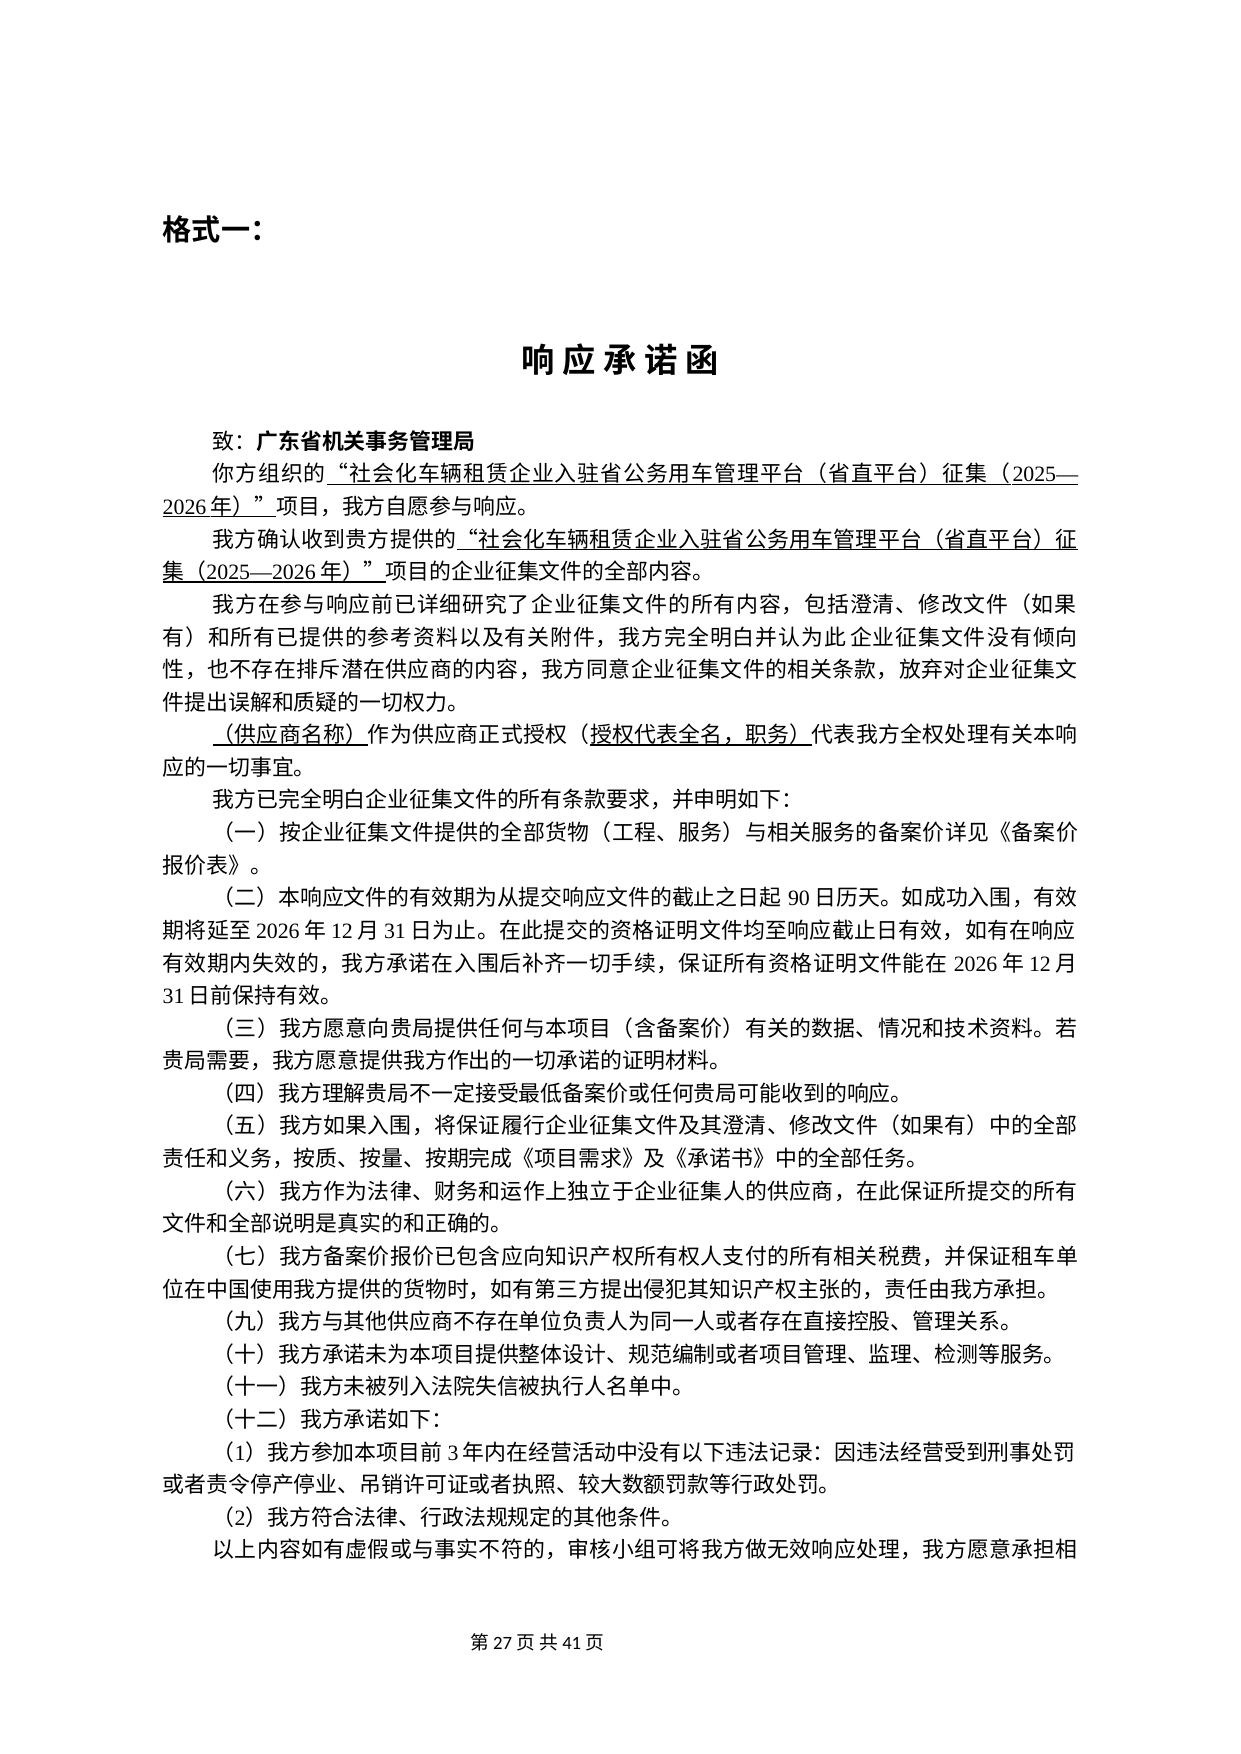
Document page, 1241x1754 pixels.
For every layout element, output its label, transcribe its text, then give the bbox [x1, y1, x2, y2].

text （七）我方备案价报价已包含应向知识产权所有权人支付的所有相关税费，并保证租车单位在中国使用我方提供的货物时，如有第三方提出侵犯其知识产权主张的，责任由我方承担。 [162, 1238, 1078, 1304]
text （十一）我方未被列入法院失信被执行人名单中。 [162, 1369, 1078, 1402]
text （四）我方理解贵局不一定接受最低备案价或任何贵局可能收到的响应。 [162, 1076, 1078, 1108]
text 你方组织的“社会化车辆租赁企业入驻省公务用车管理平台（省直平台）征集（2025—2026年）”项目，我方自愿参与响应。 [162, 456, 1078, 521]
text 格式一： [162, 195, 1078, 260]
text （九）我方与其他供应商不存在单位负责人为同一人或者存在直接控股、管理关系。 [162, 1304, 1078, 1336]
text （1）我方参加本项目前3年内在经营活动中没有以下违法记录：因违法经营受到刑事处罚或者责令停产停业、吊销许可证或者执照、较大数额罚款等行政处罚。 [162, 1434, 1078, 1499]
text （2）我方符合法律、行政法规规定的其他条件。 [162, 1499, 1078, 1532]
text 致：广东省机关事务管理局 [162, 423, 1078, 456]
text （五）我方如果入围，将保证履行企业征集文件及其澄清、修改文件（如果有）中的全部责任和义务，按质、按量、按期完成《项目需求》及《承诺书》中的全部任务。 [162, 1108, 1078, 1173]
text 我方已完全明白企业征集文件的所有条款要求，并申明如下： [162, 782, 1078, 815]
text 响 应 承 诺 函 [162, 326, 1078, 391]
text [162, 1532, 1078, 1564]
text （十二）我方承诺如下： [162, 1402, 1078, 1434]
text （二）本响应文件的有效期为从提交响应文件的截止之日起90日历天。如成功入围，有效期将延至2026年12月31日为止。在此提交的资格证明文件均至响应截止日有效，如有在响应有效期内失效的，我方承诺在入围后补齐一切手续，保证所有资格证明文件能在2026年12月31日前保持有效。 [162, 880, 1078, 1010]
text （供应商名称）作为供应商正式授权（授权代表全名，职务）代表我方全权处理有关本响应的一切事宜。 [162, 717, 1078, 782]
text （十）我方承诺未为本项目提供整体设计、规范编制或者项目管理、监理、检测等服务。 [162, 1336, 1078, 1369]
text 我方在参与响应前已详细研究了企业征集文件的所有内容，包括澄清、修改文件（如果有）和所有已提供的参考资料以及有关附件，我方完全明白并认为此企业征集文件没有倾向性，也不存在排斥潜在供应商的内容，我方同意企业征集文件的相关条款，放弃对企业征集文件提出误解和质疑的一切权力。 [162, 586, 1078, 717]
text （一）按企业征集文件提供的全部货物（工程、服务）与相关服务的备案价详见《备案价报价表》。 [162, 815, 1078, 880]
text 我方确认收到贵方提供的“社会化车辆租赁企业入驻省公务用车管理平台（省直平台）征集（2025—2026年）”项目的企业征集文件的全部内容。 [162, 521, 1078, 586]
text （三）我方愿意向贵局提供任何与本项目（含备案价）有关的数据、情况和技术资料。若贵局需要，我方愿意提供我方作出的一切承诺的证明材料。 [162, 1010, 1078, 1076]
text （六）我方作为法律、财务和运作上独立于企业征集人的供应商，在此保证所提交的所有文件和全部说明是真实的和正确的。 [162, 1173, 1078, 1238]
